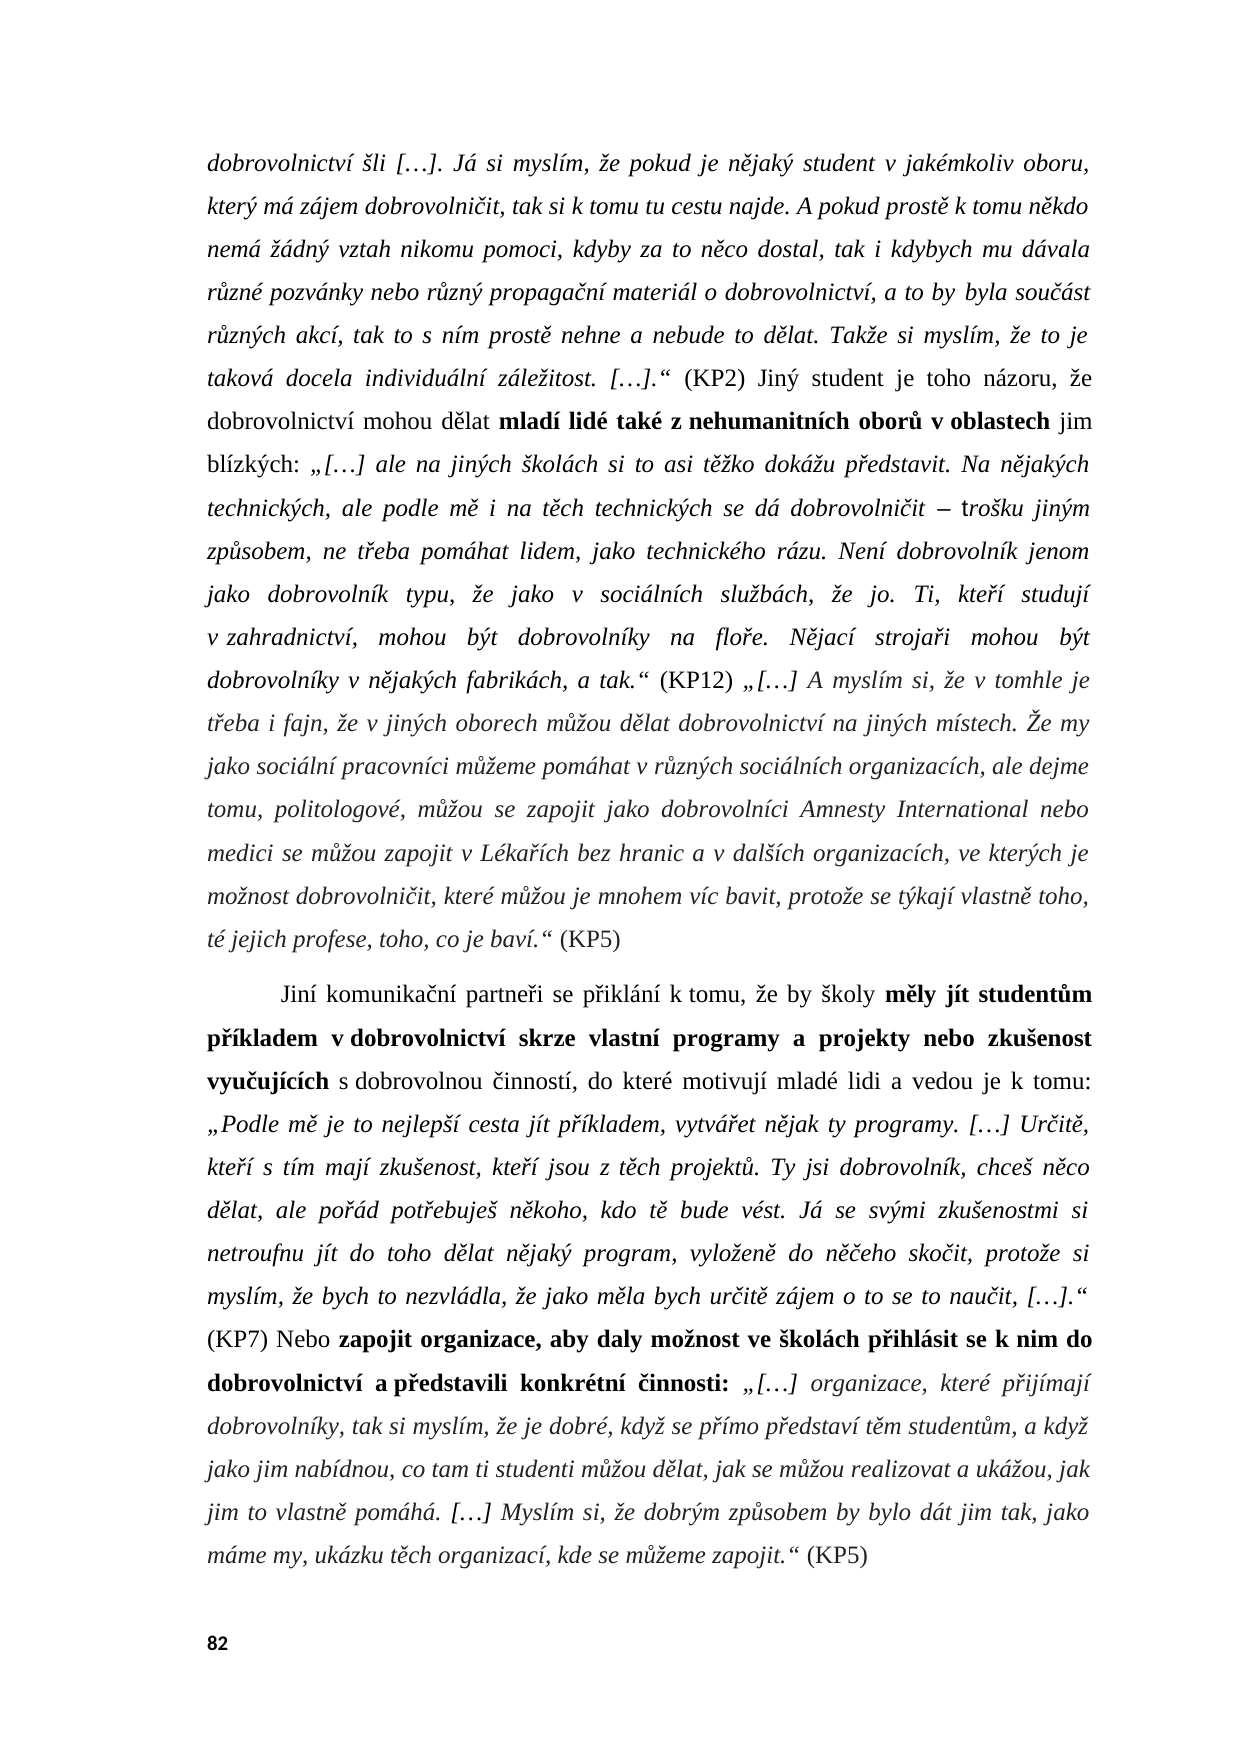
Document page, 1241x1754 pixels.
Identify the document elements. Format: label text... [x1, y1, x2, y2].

text Jiní komunikační partneři se přiklání k tomu, že by školy měly jít studentům příkladem v dobrovolnictví skrze vlastní programy a projekty nebo zkušenost vyučujících s dobrovolnou činností, do které motivují mladé lidi a vedou je k tomu: „Podle mě je to nejlepší cesta jít příkladem, vytvářet nějak ty programy. […] Určitě, kteří s tím mají zkušenost, kteří jsou z těch projektů. Ty jsi dobrovolník, chceš něco dělat, ale pořád potřebuješ někoho, kdo tě bude vést. Já se svými zkušenostmi si netroufnu jít do toho dělat nějaký program, vyloženě do něčeho skočit, protože si myslím, že bych to nezvládla, že jako měla bych určitě zájem o to se to naučit, […].“ (KP7) Nebo zapojit organizace, aby daly možnost ve školách přihlásit se k nim do dobrovolnictví a představili konkrétní činnosti: „[…] organizace, které přijímají dobrovolníky, tak si myslím, že je dobré, když se přímo představí těm studentům, a když jako jim nabídnou, co tam ti studenti můžou dělat, jak se můžou realizovat a ukážou, jak jim to vlastně pomáhá. […] Myslím si, že dobrým způsobem by bylo dát jim tak, jako máme my, ukázku těch organizací, kde se můžeme zapojit.“ (KP5) [207, 979, 1092, 1569]
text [207, 148, 1092, 953]
